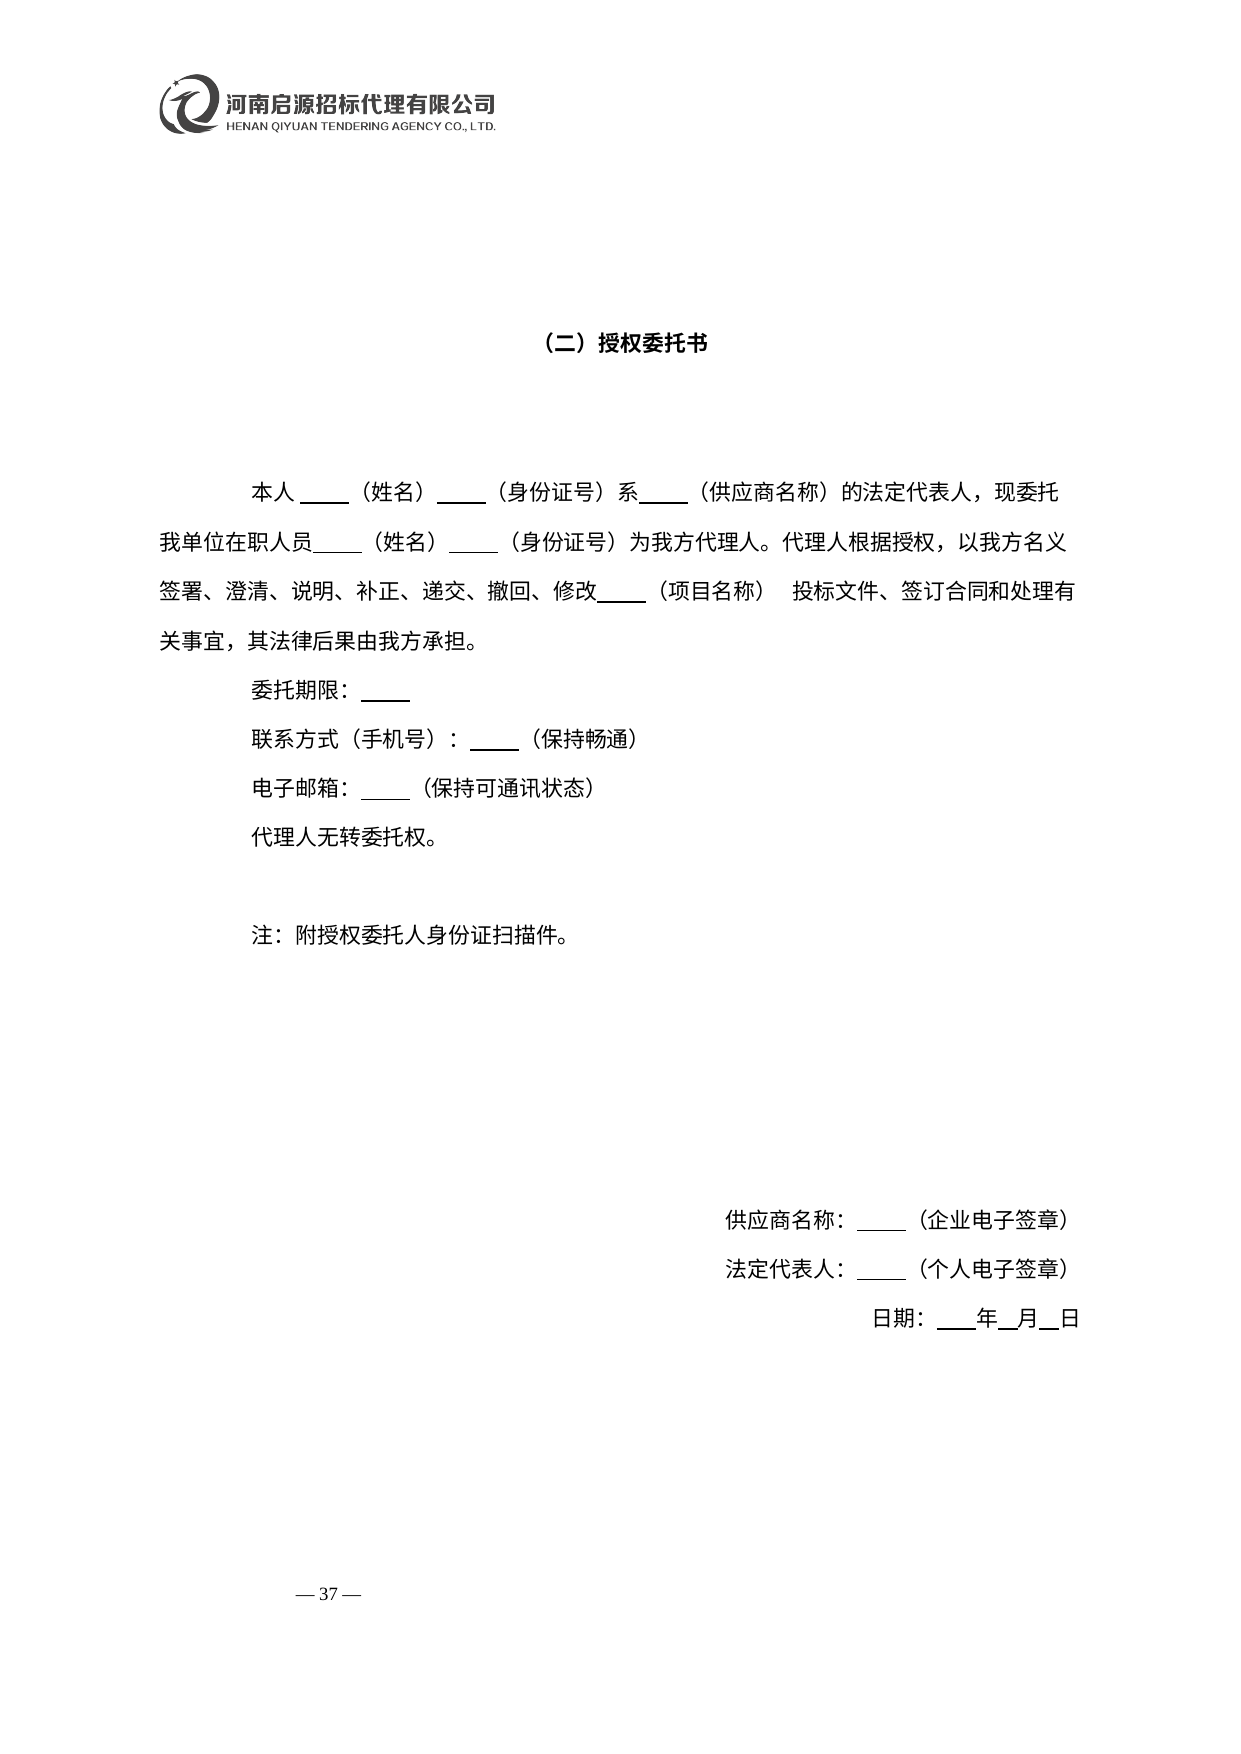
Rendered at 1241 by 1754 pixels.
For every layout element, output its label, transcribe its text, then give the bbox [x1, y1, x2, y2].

text 委托期限： [159, 672, 1081, 706]
text 电子邮箱： （保持可通讯状态） [159, 771, 1081, 804]
text （二）授权委托书 [159, 325, 1081, 358]
text 供应商名称： （企业电子签章） [159, 1202, 1081, 1235]
text 注：附授权委托人身份证扫描件。 [159, 917, 1081, 950]
text 联系方式（手机号）： （保持畅通） [159, 722, 1081, 755]
picture [159, 74, 496, 134]
text 代理人无转委托权。 [159, 820, 1081, 853]
text 日期： 年 月 日 [159, 1300, 1081, 1333]
text 法定代表人： （个人电子签章） [159, 1251, 1081, 1284]
text 本人 （姓名） （身份证号）系 （供应商名称）的法定代表人，现委托我单位在职人员 （姓名） （身份证号）为我方代理人。代理人根据授权，以我方名义签署、澄清、说明、补正、递交、撤回、修改 （项目名称） 投标文件、签订合同和处理有关事宜，其法律后果由我方承担。 [159, 474, 1081, 657]
